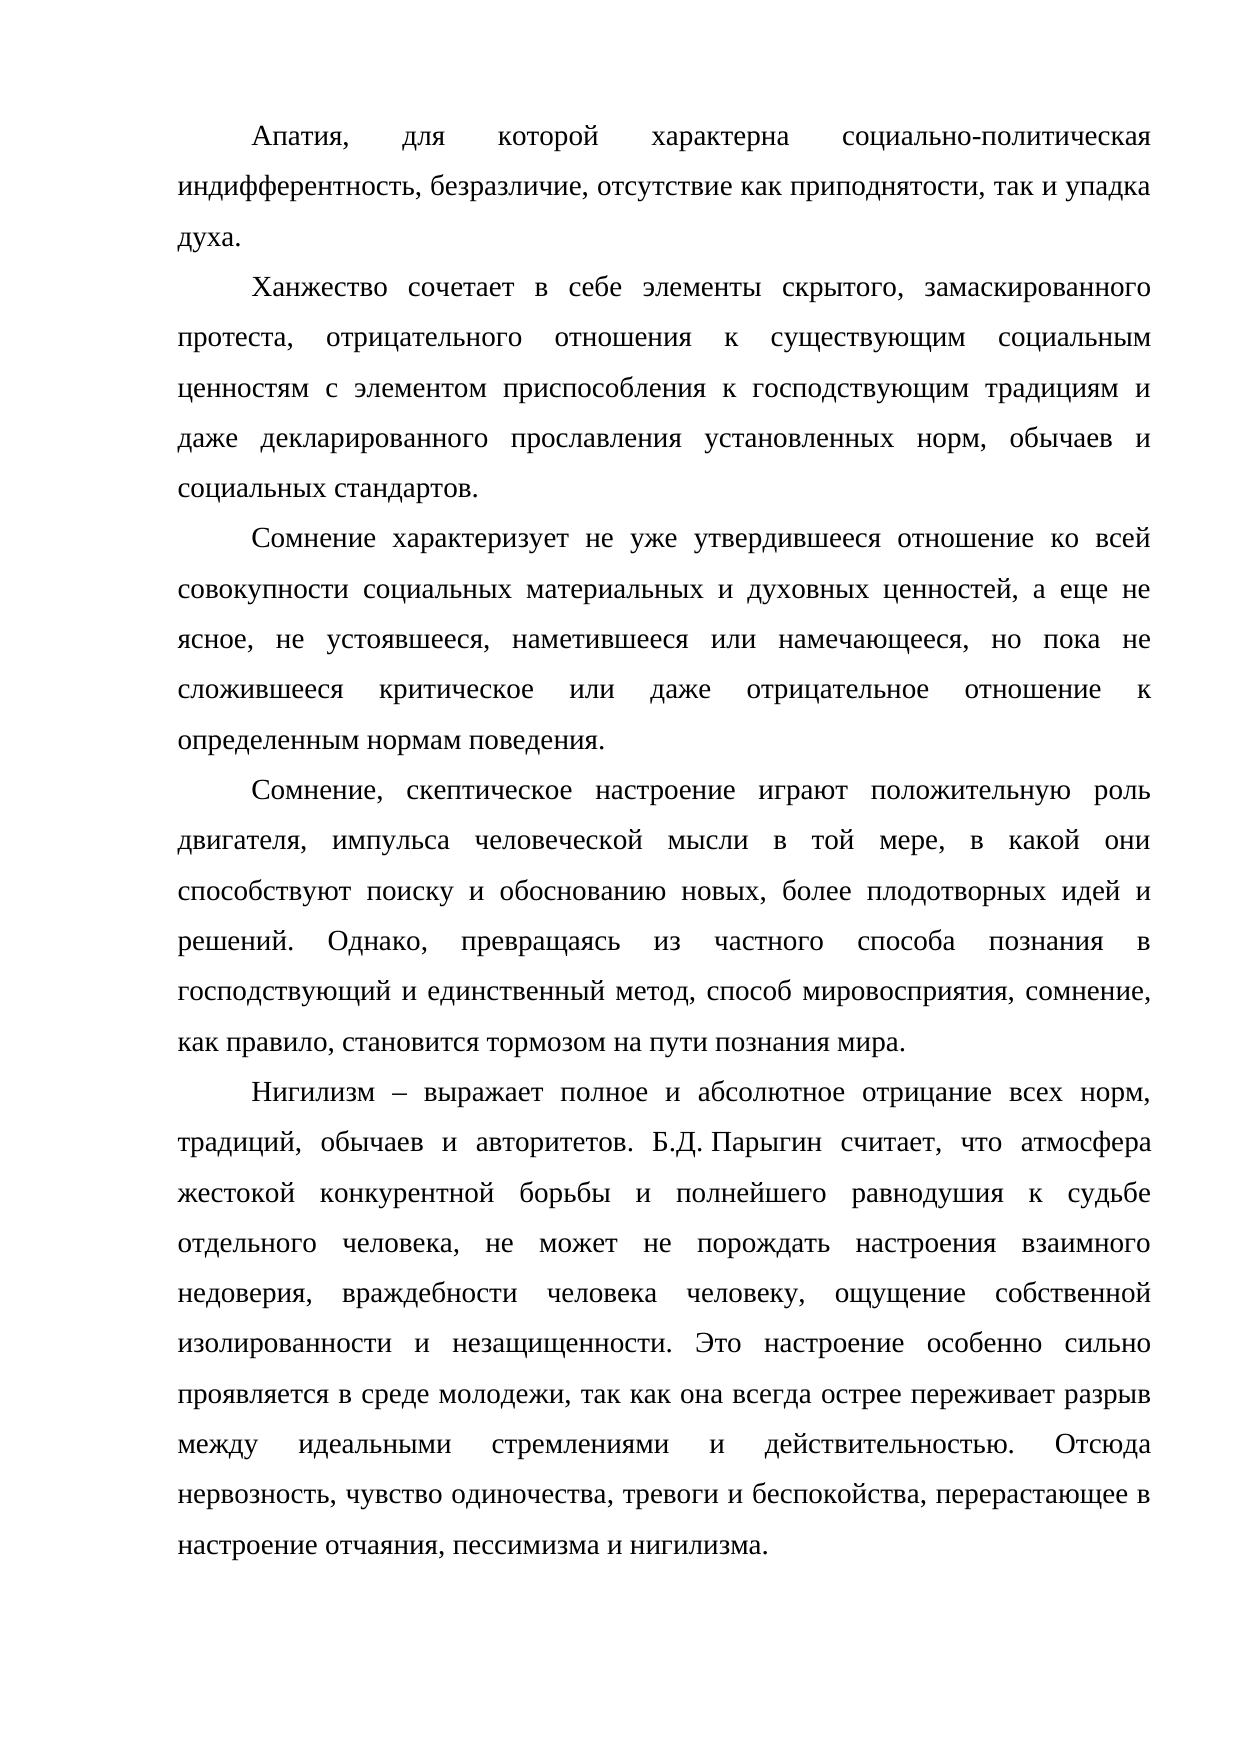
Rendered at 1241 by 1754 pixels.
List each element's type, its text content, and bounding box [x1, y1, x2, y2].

text Сомнение, скептическое настроение играют положительную роль двигателя, импульса человеческой мысли в той мере, в какой они способствуют поиску и обоснованию новых, более плодотворных идей и решений. Однако, превращаясь из частного способа познания в господствующий и единственный метод, способ мировосприятия, сомнение, как правило, становится тормозом на пути познания мира. [177, 772, 1152, 1057]
text Ханжество сочетает в себе элементы скрытого, замаскированного протеста, отрицательного отношения к существующим социальным ценностям с элементом приспособления к господствующим традициям и даже декларированного прославления установленных норм, обычаев и социальных стандартов. [177, 269, 1152, 504]
text Апатия, для которой характерна социально-политическая индифферентность, безразличие, отсутствие как приподнятости, так и упадка духа. [177, 118, 1152, 252]
text Нигилизм – выражает полное и абсолютное отрицание всех норм, традиций, обычаев и авторитетов. Б.Д. Парыгин считает, что атмосфера жестокой конкурентной борьбы и полнейшего равнодушия к судьбе отдельного человека, не может не порождать настроения взаимного недоверия, враждебности человека человеку, ощущение собственной изолированности и незащищенности. Это настроение особенно сильно проявляется в среде молодежи, так как она всегда острее переживает разрыв между идеальными стремлениями и действительностью. Отсюда нервозность, чувство одиночества, тревоги и беспокойства, перерастающее в настроение отчаяния, пессимизма и нигилизма. [177, 1074, 1152, 1560]
text Сомнение характеризует не уже утвердившееся отношение ко всей совокупности социальных материальных и духовных ценностей, а еще не ясное, не устоявшееся, наметившееся или намечающееся, но пока не сложившееся критическое или даже отрицательное отношение к определенным нормам поведения. [177, 521, 1152, 755]
